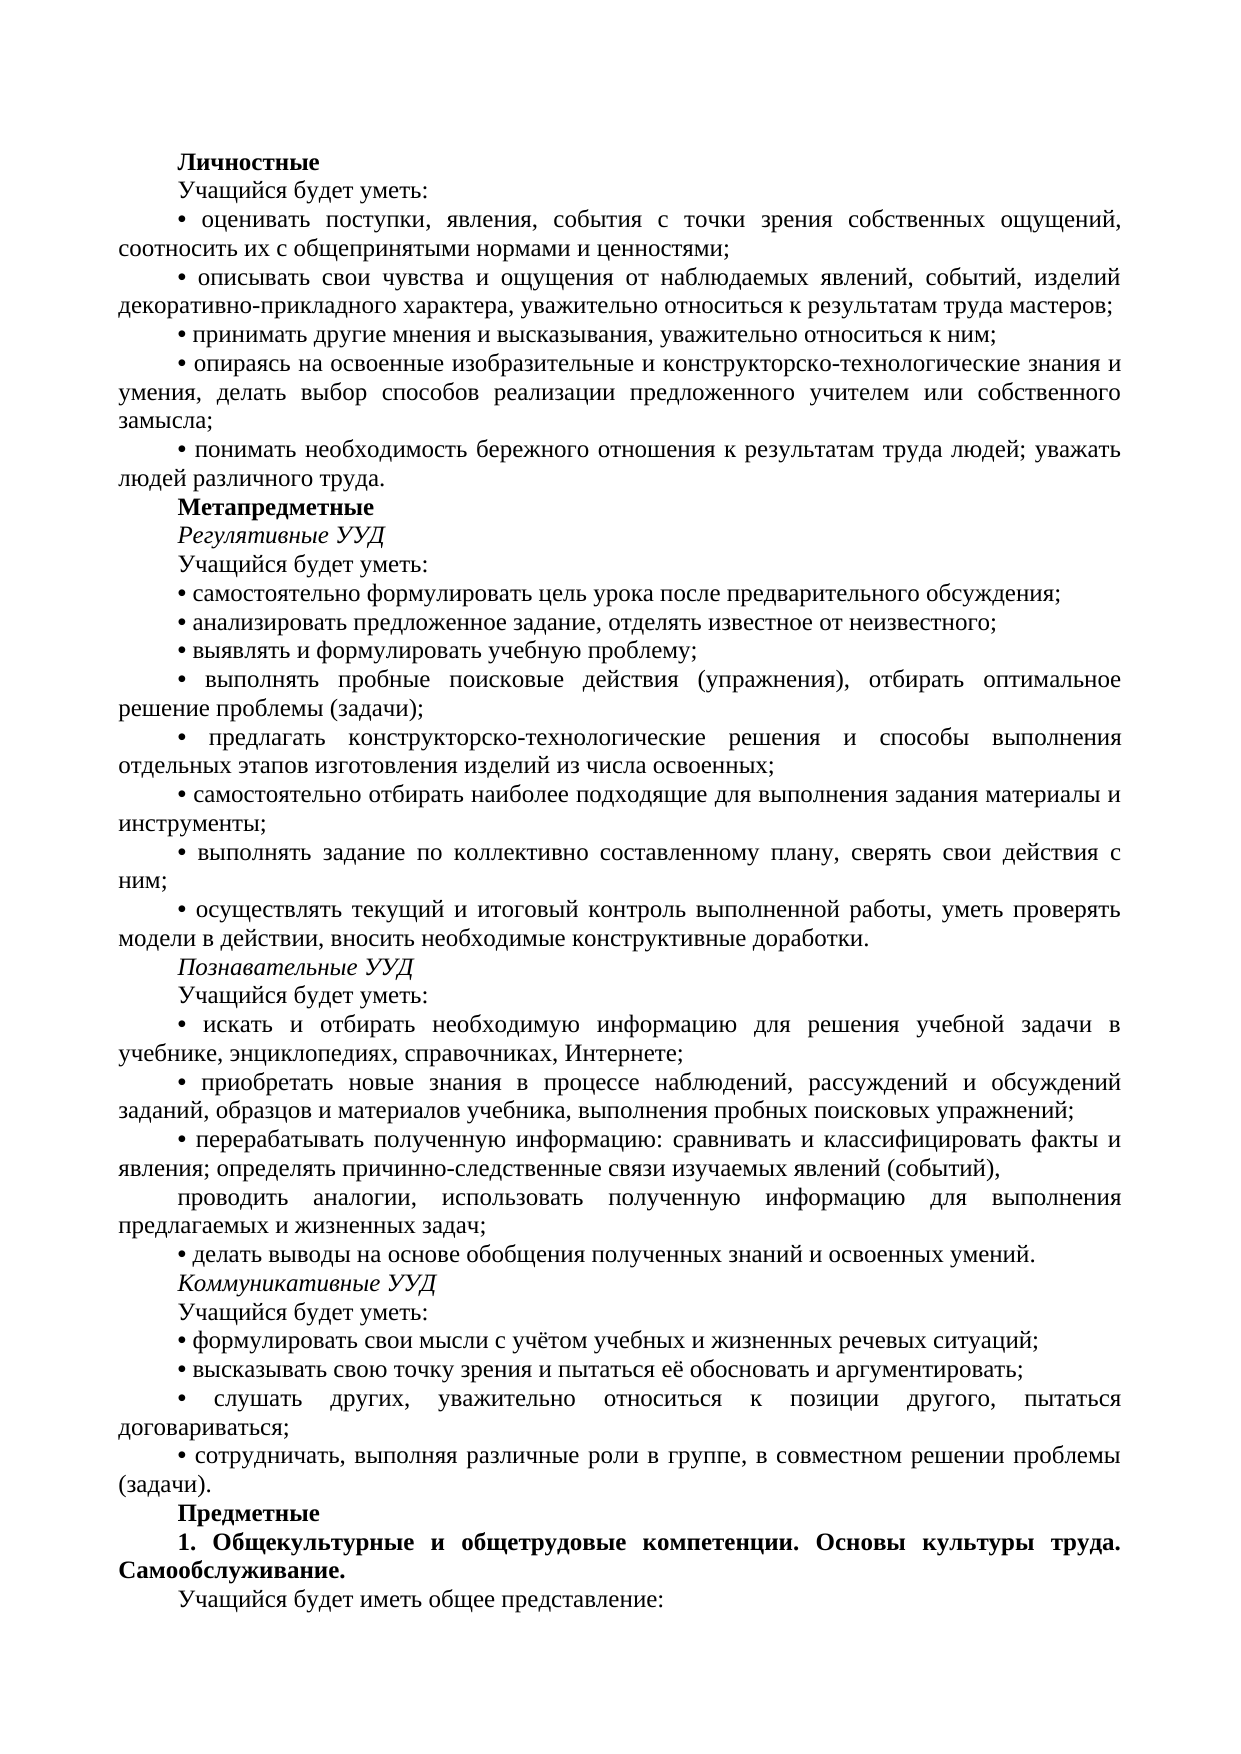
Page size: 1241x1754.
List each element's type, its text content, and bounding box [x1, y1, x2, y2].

text Личностные [118, 147, 1122, 176]
text Учащийся будет иметь общее представление: [118, 1584, 1122, 1613]
text • предлагать конструкторско-технологические решения и способы выполнения отдельных этапов изготовления изделий из числа освоенных; [118, 722, 1122, 779]
text Учащийся будет уметь: [118, 981, 1122, 1009]
text Учащийся будет уметь: [118, 549, 1122, 578]
text Учащийся будет уметь: [118, 1297, 1122, 1326]
text Учащийся будет уметь: [118, 176, 1122, 204]
text • самостоятельно формулировать цель урока после предварительного обсуждения; [118, 578, 1122, 607]
text • оценивать поступки, явления, события с точки зрения собственных ощущений, соотносить их с общепринятыми нормами и ценностями; [118, 204, 1122, 262]
text • описывать свои чувства и ощущения от наблюдаемых явлений, событий, изделий декоративно-прикладного характера, уважительно относиться к результатам труда мастеров; [118, 262, 1122, 319]
text проводить аналогии, использовать полученную информацию для выполнения предлагаемых и жизненных задач; [118, 1182, 1122, 1239]
text Предметные [118, 1498, 1122, 1527]
text • опираясь на освоенные изобразительные и конструкторско-технологические знания и умения, делать выбор способов реализации предложенного учителем или собственного замысла; [118, 348, 1122, 434]
text Регулятивные УУД [118, 521, 1122, 549]
text • принимать другие мнения и высказывания, уважительно относиться к ним; [118, 319, 1122, 348]
text • выявлять и формулировать учебную проблему; [118, 636, 1122, 664]
text Метапредметные [118, 492, 1122, 521]
text • слушать других, уважительно относиться к позиции другого, пытаться договариваться; [118, 1383, 1122, 1441]
text • выполнять пробные поисковые действия (упражнения), отбирать оптимальное решение проблемы (задачи); [118, 664, 1122, 722]
text • самостоятельно отбирать наиболее подходящие для выполнения задания материалы и инструменты; [118, 779, 1122, 837]
text 1. Общекультурные и общетрудовые компетенции. Основы культуры труда. Самообслуживание. [118, 1527, 1122, 1584]
text Познавательные УУД [118, 952, 1122, 981]
text Коммуникативные УУД [118, 1268, 1122, 1297]
text • формулировать свои мысли с учётом учебных и жизненных речевых ситуаций; [118, 1326, 1122, 1354]
text • анализировать предложенное задание, отделять известное от неизвестного; [118, 607, 1122, 636]
text • делать выводы на основе обобщения полученных знаний и освоенных умений. [118, 1239, 1122, 1268]
text • перерабатывать полученную информацию: сравнивать и классифицировать факты и явления; определять причинно-следственные связи изучаемых явлений (событий), [118, 1124, 1122, 1182]
text • приобретать новые знания в процессе наблюдений, рассуждений и обсуждений заданий, образцов и материалов учебника, выполнения пробных поисковых упражнений; [118, 1067, 1122, 1124]
text • выполнять задание по коллективно составленному плану, сверять свои действия с ним; [118, 837, 1122, 894]
text • искать и отбирать необходимую информацию для решения учебной задачи в учебнике, энциклопедиях, справочниках, Интернете; [118, 1009, 1122, 1067]
text • осуществлять текущий и итоговый контроль выполненной работы, уметь проверять модели в действии, вносить необходимые конструктивные доработки. [118, 894, 1122, 952]
text • сотрудничать, выполняя различные роли в группе, в совместном решении проблемы (задачи). [118, 1441, 1122, 1498]
text • высказывать свою точку зрения и пытаться её обосновать и аргументировать; [118, 1354, 1122, 1383]
text • понимать необходимость бережного отношения к результатам труда людей; уважать людей различного труда. [118, 434, 1122, 492]
